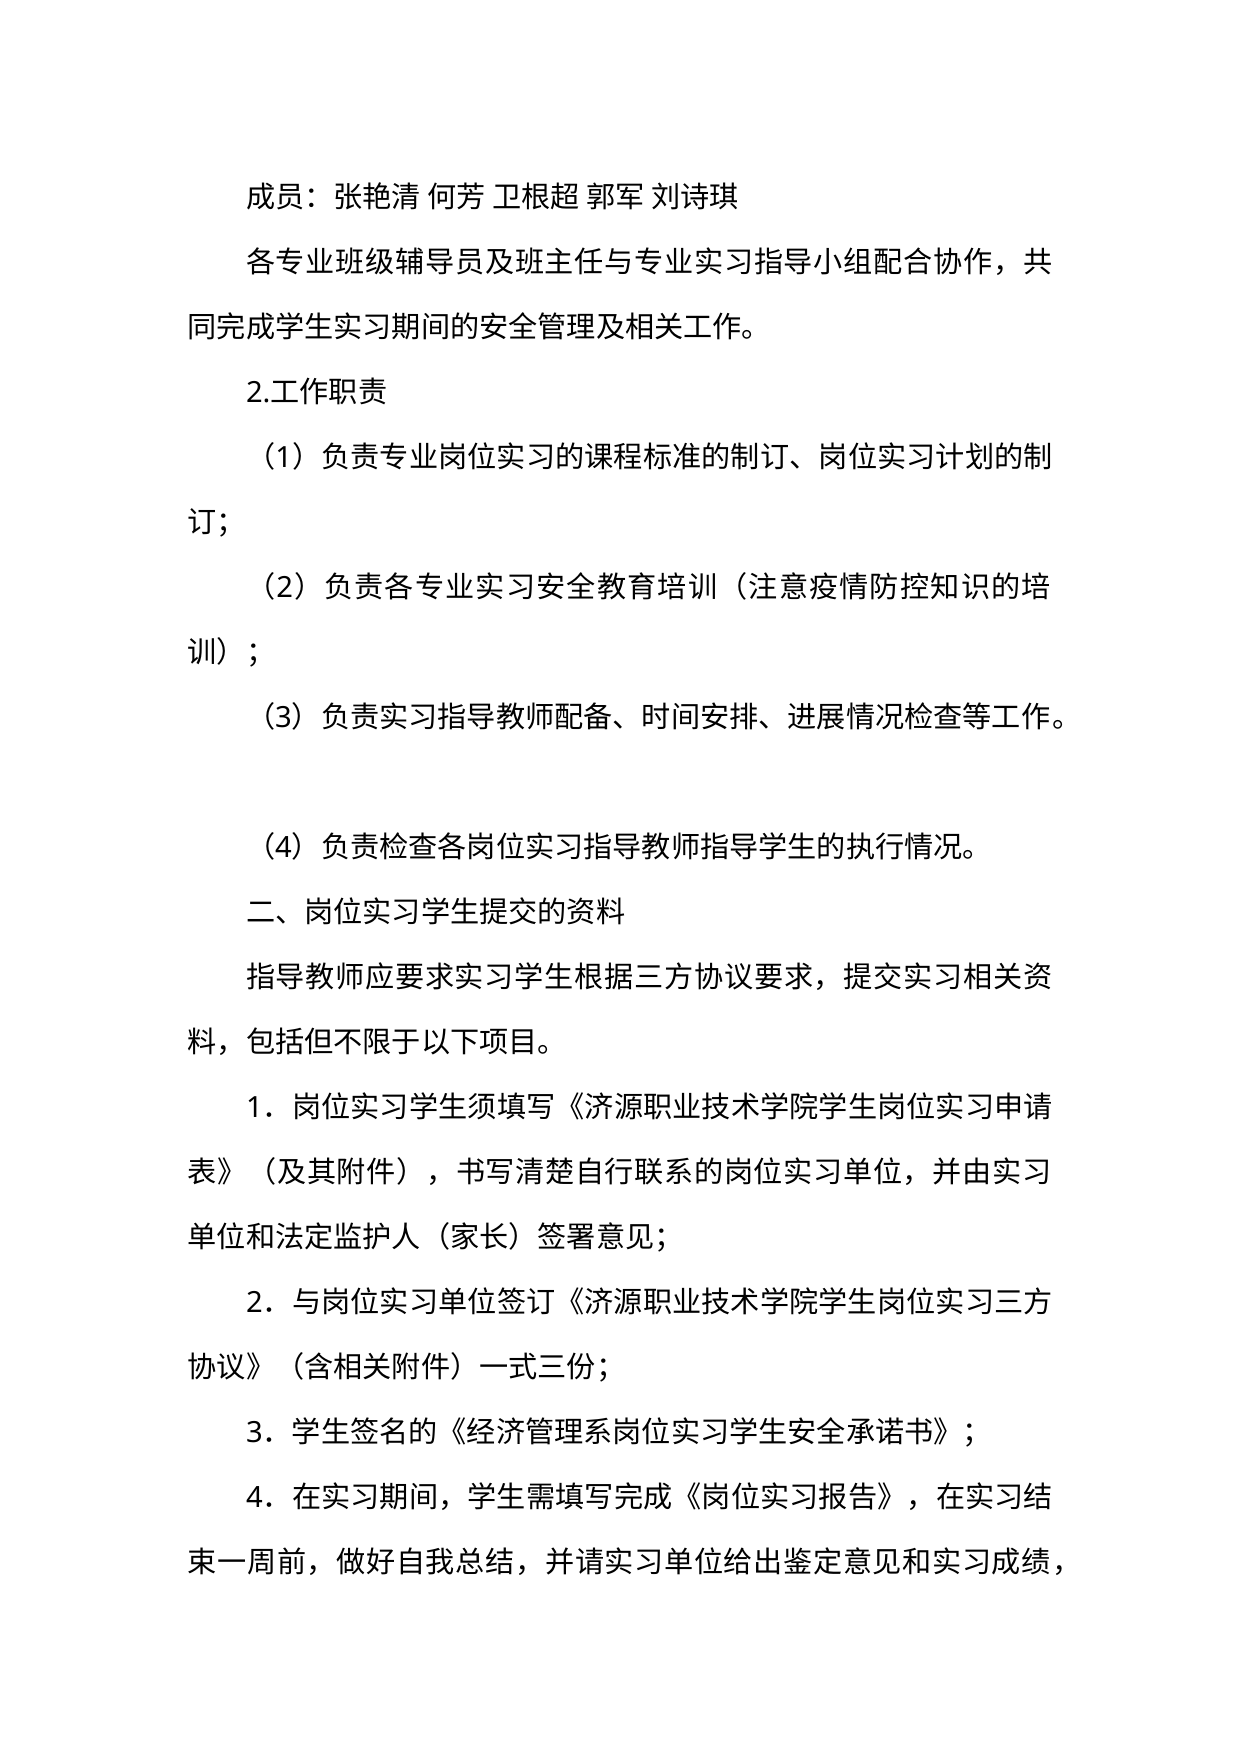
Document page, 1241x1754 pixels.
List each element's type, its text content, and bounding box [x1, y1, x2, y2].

text （3）负责实习指导教师配备、时间安排、进展情况检查等工作。 [187, 682, 1053, 812]
text （4）负责检查各岗位实习指导教师指导学生的执行情况。 [187, 812, 1053, 877]
text （2）负责各专业实习安全教育培训（注意疫情防控知识的培训）； [187, 552, 1053, 682]
text 2.工作职责 [187, 357, 1053, 422]
text 1．岗位实习学生须填写《济源职业技术学院学生岗位实习申请表》（及其附件），书写清楚自行联系的岗位实习单位，并由实习单位和法定监护人（家长）签署意见； [187, 1072, 1053, 1267]
text 3．学生签名的《经济管理系岗位实习学生安全承诺书》； [187, 1397, 1053, 1462]
text （1）负责专业岗位实习的课程标准的制订、岗位实习计划的制订； [187, 422, 1053, 552]
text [187, 1462, 1053, 1592]
text 指导教师应要求实习学生根据三方协议要求，提交实习相关资料，包括但不限于以下项目。 [187, 942, 1053, 1072]
text 成员：张艳清 何芳 卫根超 郭军 刘诗琪 [187, 162, 1053, 227]
text 各专业班级辅导员及班主任与专业实习指导小组配合协作，共同完成学生实习期间的安全管理及相关工作。 [187, 227, 1053, 357]
text 二、岗位实习学生提交的资料 [187, 877, 1053, 942]
text 2．与岗位实习单位签订《济源职业技术学院学生岗位实习三方协议》（含相关附件）一式三份； [187, 1267, 1053, 1397]
